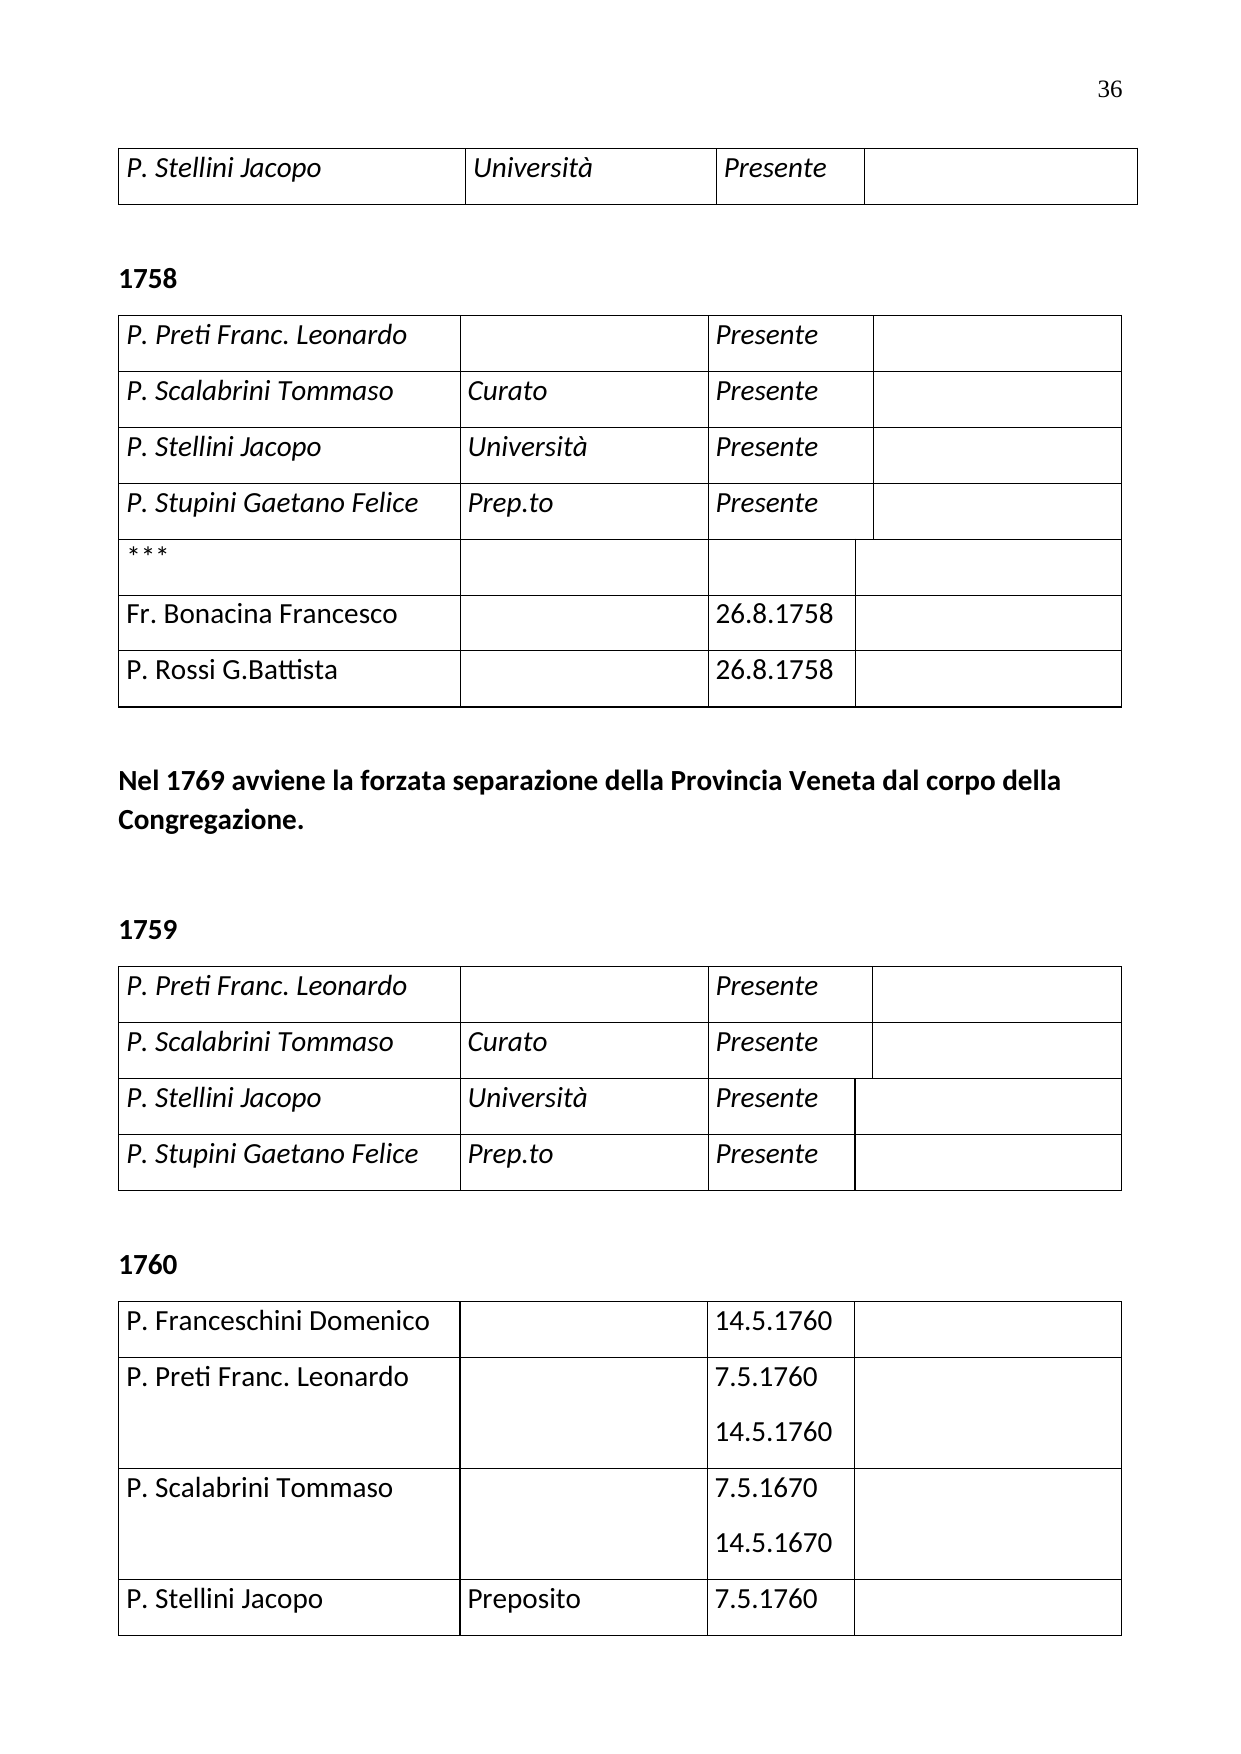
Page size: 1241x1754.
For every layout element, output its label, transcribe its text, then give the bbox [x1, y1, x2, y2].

table_cell [855, 1580, 1121, 1635]
table_cell Presente [709, 1135, 854, 1190]
table_header [855, 1302, 1121, 1357]
table_header P. Preti Franc. Leonardo [119, 967, 460, 1022]
table_cell P. Rossi G.Battista [119, 651, 460, 706]
table_header [461, 1302, 707, 1357]
table_header P. Franceschini Domenico [119, 1302, 459, 1357]
table_cell P. Stupini Gaetano Felice [119, 1135, 460, 1190]
table_cell P. Scalabrini Tommaso [119, 1023, 460, 1078]
table_cell 7.5.1760 [708, 1580, 854, 1635]
table_header [874, 316, 1121, 371]
table_cell P. Stellini Jacopo [119, 428, 460, 483]
table_header 14.5.1760 [708, 1302, 854, 1357]
table_cell [461, 540, 708, 594]
table_cell [709, 540, 855, 594]
table_cell P. Stellini Jacopo [119, 1079, 460, 1134]
table_cell Presente [709, 1079, 854, 1134]
table_cell 7.5.1760 14.5.1760 [708, 1358, 854, 1468]
table_cell Università [466, 149, 716, 203]
table_cell [461, 1469, 707, 1579]
table_cell Prep.to [461, 1135, 708, 1190]
table_cell [461, 651, 708, 706]
table_cell P. Scalabrini Tommaso [119, 1469, 459, 1579]
table_cell Prep.to [461, 484, 708, 538]
table_cell Presente [709, 372, 873, 427]
table_cell [856, 540, 1121, 594]
table_cell Preposito [461, 1580, 707, 1635]
table_cell 26.8.1758 [709, 651, 855, 706]
text 1758 [118, 260, 1122, 295]
table_cell *** [119, 540, 460, 594]
table_cell [874, 484, 1121, 538]
table_cell [856, 651, 1121, 706]
table_cell Presente [709, 428, 873, 483]
text 1759 [118, 911, 1122, 947]
table_cell [865, 149, 1137, 203]
table_cell [461, 1358, 707, 1468]
table_cell Università [461, 1079, 708, 1134]
table_cell Presente [709, 484, 873, 538]
table_cell P. Preti Franc. Leonardo [119, 1358, 459, 1468]
table_header Presente [709, 967, 872, 1022]
table_cell [874, 372, 1121, 427]
table_cell Università [461, 428, 708, 483]
table_header [461, 967, 708, 1022]
table_cell P. Stellini Jacopo [119, 149, 465, 203]
table_cell P. Scalabrini Tommaso [119, 372, 460, 427]
table_cell [461, 596, 708, 650]
table_cell Presente [717, 149, 864, 203]
table_cell P. Stellini Jacopo [119, 1580, 459, 1635]
table_header [461, 316, 708, 371]
table_header Presente [709, 316, 873, 371]
table_cell [856, 1135, 1121, 1190]
table_cell Curato [461, 1023, 708, 1078]
table_cell [856, 1079, 1121, 1134]
table_cell Presente [709, 1023, 872, 1078]
table_cell 26.8.1758 [709, 596, 855, 650]
table_cell [856, 596, 1121, 650]
table_cell Curato [461, 372, 708, 427]
table_cell [855, 1358, 1121, 1468]
table_cell 7.5.1670 14.5.1670 [708, 1469, 854, 1579]
table_cell Fr. Bonacina Francesco [119, 596, 460, 650]
table_cell [874, 428, 1121, 483]
table_header P. Preti Franc. Leonardo [119, 316, 460, 371]
table_cell [873, 1023, 1121, 1078]
table_cell [855, 1469, 1121, 1579]
table_header [873, 967, 1121, 1022]
text Nel 1769 avviene la forzata separazione della Provincia Veneta dal corpo della Congregazione. [118, 762, 1122, 837]
text 1760 [118, 1246, 1122, 1282]
table_cell P. Stupini Gaetano Felice [119, 484, 460, 538]
